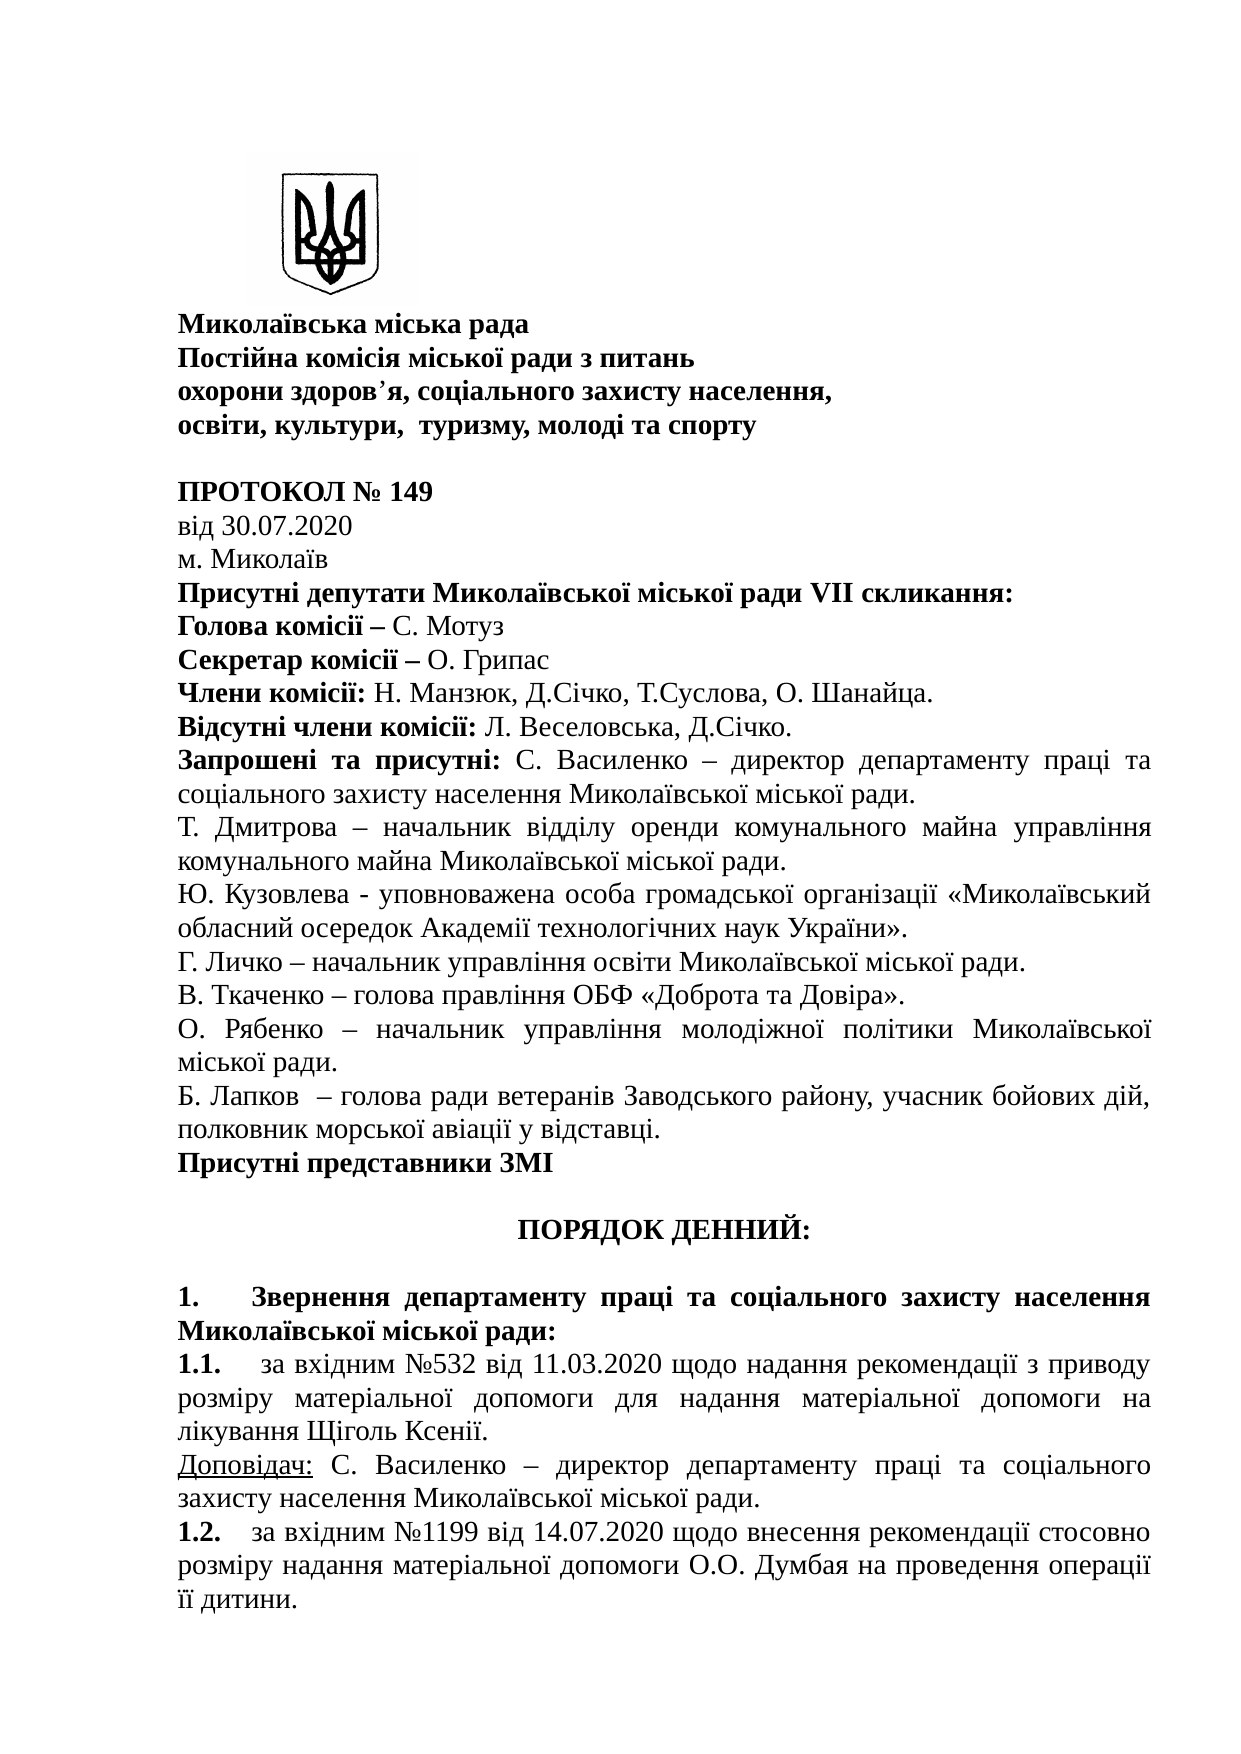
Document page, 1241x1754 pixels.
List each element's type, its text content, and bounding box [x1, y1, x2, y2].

text м. Миколаїв [177, 541, 1152, 575]
text ПОРЯДОК ДЕННИЙ: [177, 1212, 1152, 1246]
text Відсутні члени комісії: Л. Веселовська, Д.Січко. [177, 709, 1152, 742]
text Т. Дмитрова – начальник відділу оренди комунального майна управління комунального майна Миколаївської міської ради. [177, 809, 1152, 877]
text Голова комісії – С. Мотуз [177, 608, 1152, 642]
list за вхідним №532 від 11.03.2020 щодо надання рекомендації з приводу розміру матеріальної допомоги для надання матеріальної допомоги на лікування Щіголь Ксенії. [177, 1346, 1152, 1447]
table_header Миколаївська міська рада [177, 118, 1240, 340]
text Запрошені та присутні: С. Василенко – директор департаменту праці та соціального захисту населення Миколаївської міської ради. [177, 742, 1152, 809]
text Секретар комісії – О. Грипас [177, 642, 1152, 675]
list Б. Лапков – голова ради ветеранів Заводського району, учасник бойових дій, полковник морської авіації у відставці. [177, 1078, 1152, 1145]
text Постійна комісія міської ради з питань [177, 340, 1196, 373]
list Звернення департаменту праці та соціального захисту населення Миколаївської міської ради: [177, 1279, 1152, 1346]
text ПРОТОКОЛ № 149 [177, 474, 1152, 508]
list О. Рябенко – начальник управління молодіжної політики Миколаївської міської ради. [177, 1011, 1152, 1078]
text Ю. Кузовлева - уповноважена особа громадської організації «Миколаївський обласний осередок Академії технологічних наук України». [177, 877, 1152, 944]
text Члени комісії: Н. Манзюк, Д.Січко, Т.Суслова, О. Шанайца. [177, 675, 1152, 709]
list за вхідним №1199 від 14.07.2020 щодо внесення рекомендації стосовно розміру надання матеріальної допомоги О.О. Думбая на проведення операції її дитини. [177, 1514, 1152, 1614]
text освіти, культури, туризму, молоді та спорту [177, 407, 1196, 441]
text В. Ткаченко – голова правління ОБФ «Доброта та Довіра». [177, 977, 1152, 1011]
text Доповідач: С. Василенко – директор департаменту праці та соціального захисту населення Миколаївської міської ради. [177, 1447, 1152, 1514]
text Присутні депутати Миколаївської міської ради VII скликання: [177, 575, 1152, 608]
text Г. Личко – начальник управління освіти Миколаївської міської ради. [177, 944, 1152, 977]
text Присутні представники ЗМІ [177, 1145, 1152, 1178]
text охорони здоров’я, соціального захисту населення, [177, 373, 1196, 407]
text від 30.07.2020 [177, 508, 1152, 541]
